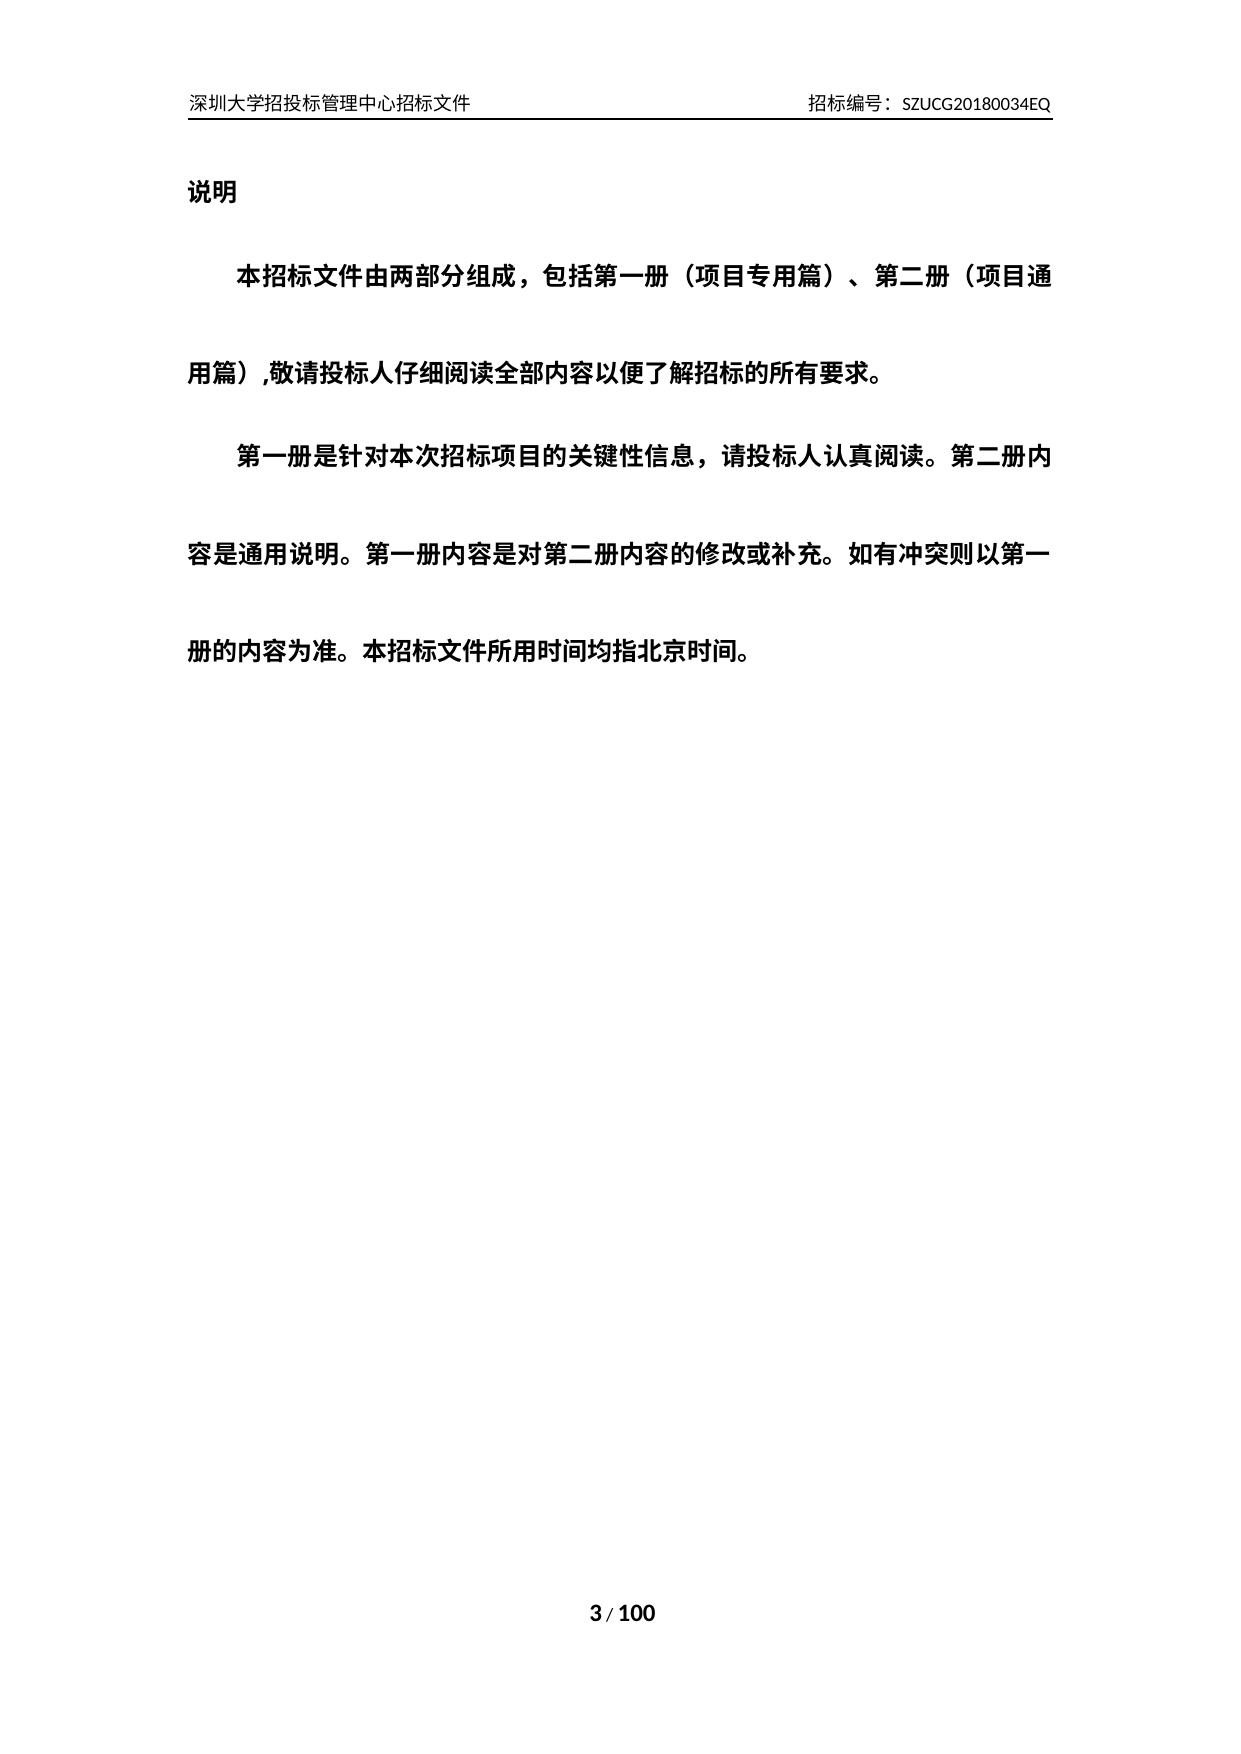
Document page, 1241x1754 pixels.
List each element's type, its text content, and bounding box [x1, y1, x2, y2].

text 本招标文件由两部分组成，包括第一册（项目专用篇）、第二册（项目通用篇）,敬请投标人仔细阅读全部内容以便了解招标的所有要求。 [187, 242, 1053, 404]
text 说明 [187, 158, 1053, 223]
text 第一册是针对本次招标项目的关键性信息，请投标人认真阅读。第二册内容是通用说明。第一册内容是对第二册内容的修改或补充。如有冲突则以第一册的内容为准。本招标文件所用时间均指北京时间。 [187, 422, 1053, 682]
